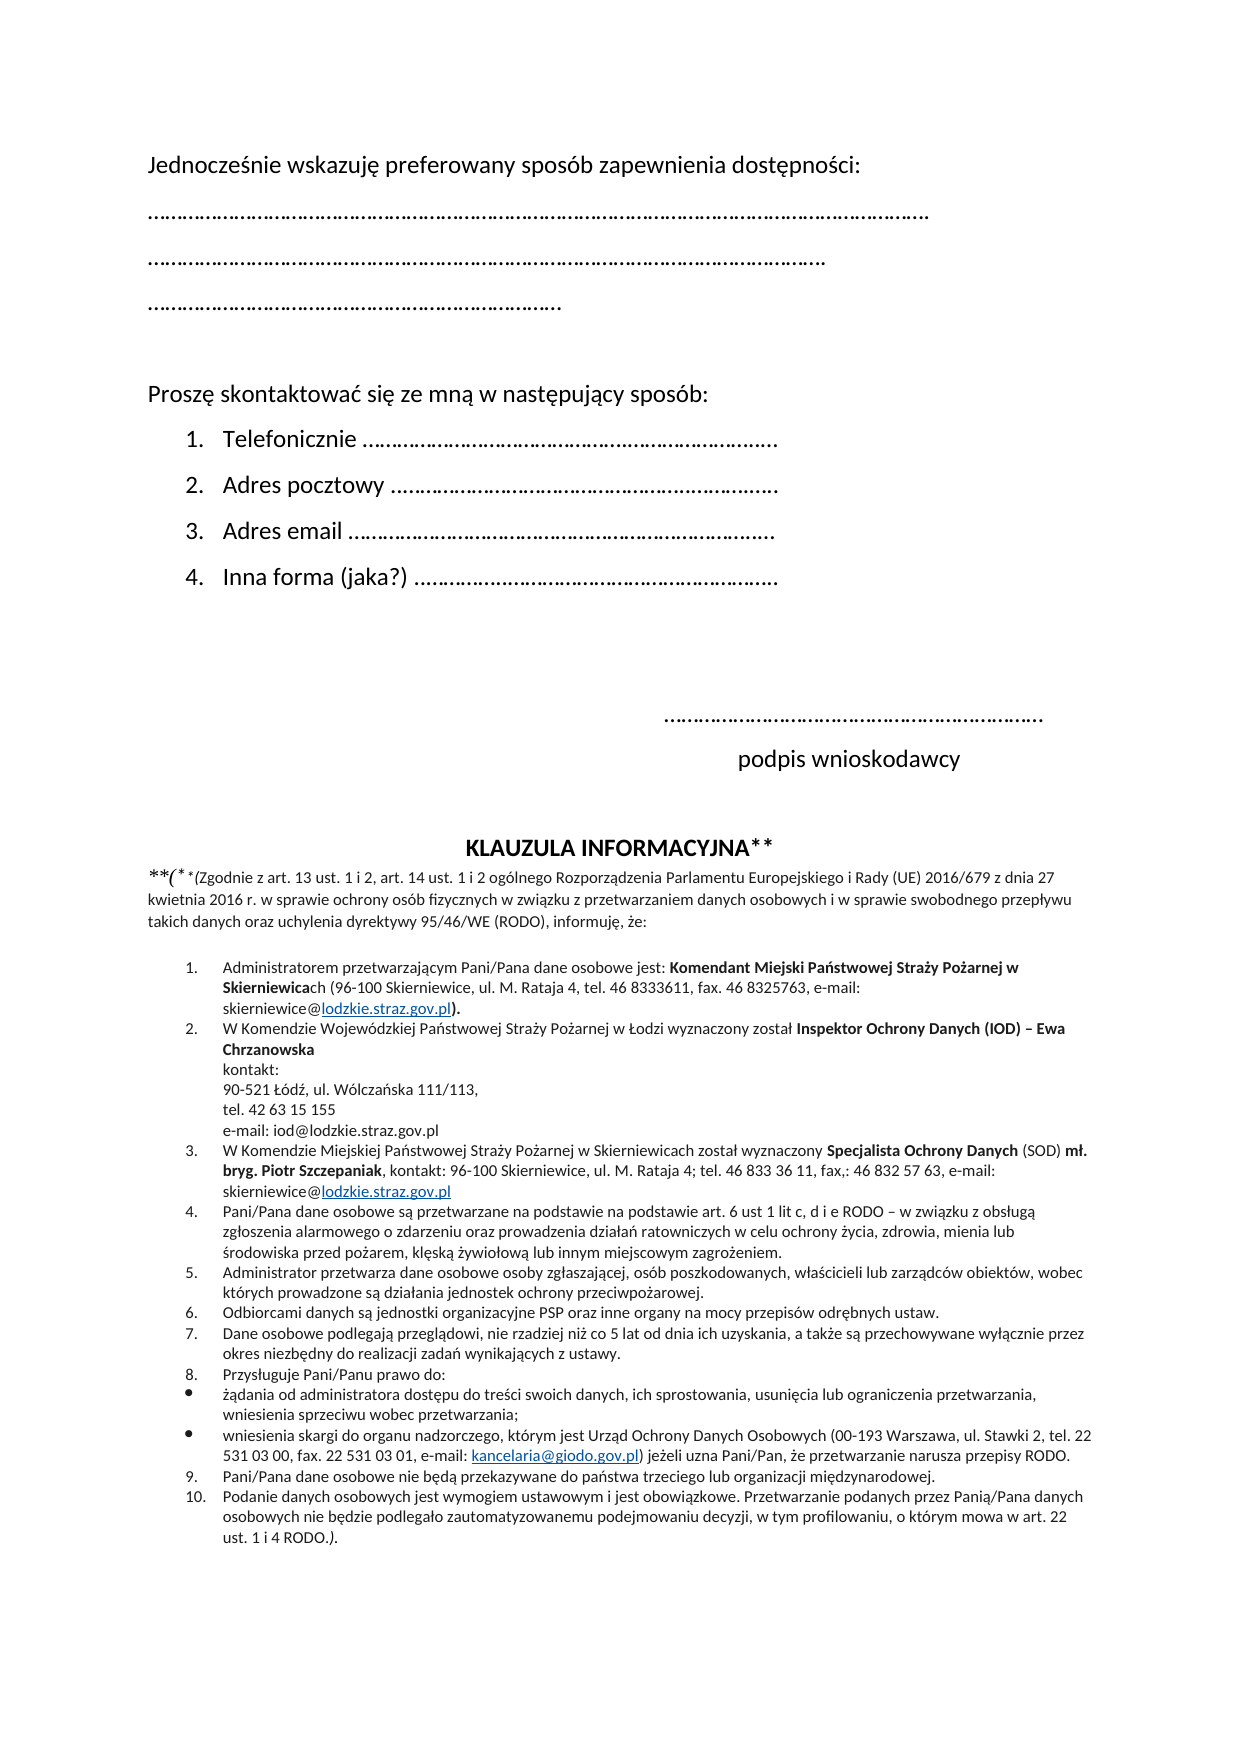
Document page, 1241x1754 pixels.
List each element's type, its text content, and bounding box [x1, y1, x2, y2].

list wniesienia skargi do organu nadzorczego, którym jest Urząd Ochrony Danych Osobowych (00-193 Warszawa, ul. Stawki 2, tel. 22 531 03 00, fax. 22 531 03 01, e-mail: kancelaria@giodo.gov.pl) jeżeli uzna Pani/Pan, że przetwarzanie narusza przepisy RODO. [185, 1425, 1093, 1466]
list Odbiorcami danych są jednostki organizacyjne PSP oraz inne organy na mocy przepisów odrębnych ustaw. [185, 1303, 1093, 1323]
list Adres pocztowy ..…………………………………………..……….….. [185, 469, 1081, 500]
list żądania od administratora dostępu do treści swoich danych, ich sprostowania, usunięcia lub ograniczenia przetwarzania, wniesienia sprzeciwu wobec przetwarzania; [185, 1384, 1093, 1425]
list Dane osobowe podlegają przeglądowi, nie rzadziej niż co 5 lat od dnia ich uzyskania, a także są przechowywane wyłącznie przez okres niezbędny do realizacji zadań wynikających z ustawy. [185, 1323, 1093, 1364]
list Pani/Pana dane osobowe nie będą przekazywane do państwa trzeciego lub organizacji międzynarodowej. [185, 1466, 1093, 1486]
text Jednocześnie wskazuję preferowany sposób zapewnienia dostępności: [148, 149, 1093, 180]
text ……………………………………………………………………………………………………………………….……………………………………………………………………………………………………….……………………………………………………………… [148, 195, 1093, 317]
text ………………………………………………………… [148, 698, 1081, 728]
text Proszę skontaktować się ze mną w następujący sposób: [148, 378, 1081, 408]
list Administratorem przetwarzającym Pani/Pana dane osobowe jest: Komendant Miejski Państwowej Straży Pożarnej w Skierniewicach (96-100 Skierniewice, ul. M. Rataja 4, tel. 46 8333611, fax. 46 8325763, e-mail: skierniewice@lodzkie.straz.gov.pl). [185, 957, 1093, 1018]
list Adres email ……………………………………………………………..… [185, 515, 1081, 546]
text **(**(Zgodnie z art. 13 ust. 1 i 2, art. 14 ust. 1 i 2 ogólnego Rozporządzenia Parlamentu Europejskiego i Rady (UE) 2016/679 z dnia 27 kwietnia 2016 r. w sprawie ochrony osób fizycznych w związku z przetwarzaniem danych osobowych i w sprawie swobodnego przepływu takich danych oraz uchylenia dyrektywy 95/46/WE (RODO), informuję, że: [148, 863, 1093, 931]
list W Komendzie Wojewódzkiej Państwowej Straży Pożarnej w Łodzi wyznaczony został Inspektor Ochrony Danych (IOD) – Ewa Chrzanowska kontakt: 90-521 Łódź, ul. Wólczańska 111/113, tel. 42 63 15 155 e-mail: iod@lodzkie.straz.gov.pl [185, 1018, 1093, 1140]
list Przysługuje Pani/Panu prawo do: [185, 1364, 1093, 1384]
list W Komendzie Miejskiej Państwowej Straży Pożarnej w Skierniewicach został wyznaczony Specjalista Ochrony Danych (SOD) mł. bryg. Piotr Szczepaniak, kontakt: 96-100 Skierniewice, ul. M. Rataja 4; tel. 46 833 36 11, fax,: 46 832 57 63, e-mail: skierniewice@lodzkie.straz.gov.pl [185, 1140, 1093, 1201]
text KLAUZULA INFORMACYJNA** [148, 832, 1093, 863]
list Telefonicznie ……………………………………….…………………..… [185, 423, 1081, 454]
list Administrator przetwarza dane osobowe osoby zgłaszającej, osób poszkodowanych, właścicieli lub zarządców obiektów, wobec których prowadzone są działania jednostek ochrony przeciwpożarowej. [185, 1262, 1093, 1303]
list Pani/Pana dane osobowe są przetwarzane na podstawie na podstawie art. 6 ust 1 lit c, d i e RODO – w związku z obsługą zgłoszenia alarmowego o zdarzeniu oraz prowadzenia działań ratowniczych w celu ochrony życia, zdrowia, mienia lub środowiska przed pożarem, klęską żywiołową lub innym miejscowym zagrożeniem. [185, 1201, 1093, 1262]
text podpis wnioskodawcy [148, 744, 1081, 774]
list Podanie danych osobowych jest wymogiem ustawowym i jest obowiązkowe. Przetwarzanie podanych przez Panią/Pana danych osobowych nie będzie podlegało zautomatyzowanemu podejmowaniu decyzji, w tym profilowaniu, o którym mowa w art. 22 ust. 1 i 4 RODO.). [185, 1486, 1093, 1547]
list Inna forma (jaka?) ..…………..……………………………………….. [185, 561, 1081, 591]
